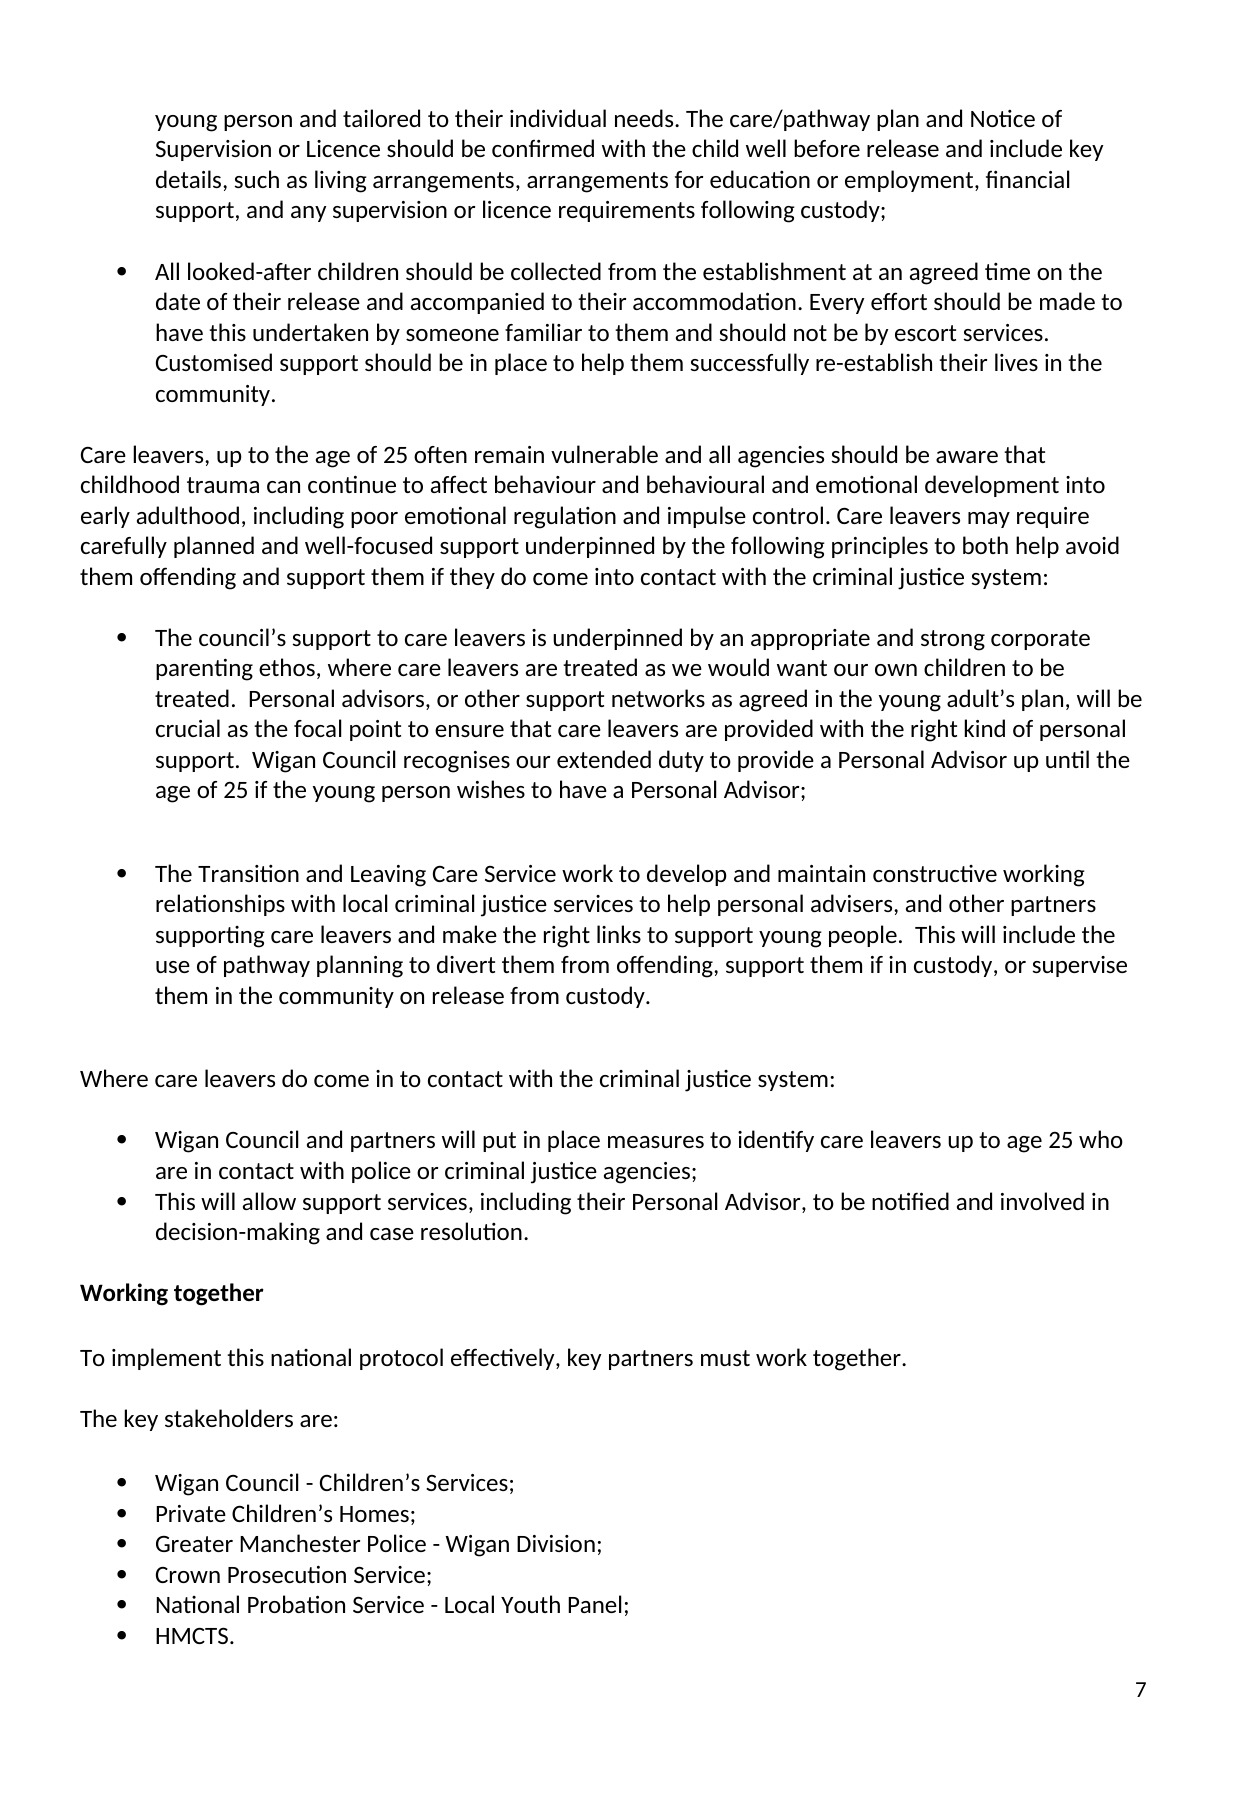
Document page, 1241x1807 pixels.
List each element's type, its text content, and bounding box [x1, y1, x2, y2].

list Private Children’s Homes; [117, 1498, 1146, 1528]
text Working together [80, 1277, 1146, 1308]
list All looked-after children should be collected from the establishment at an agreed time on the date of their release and accompanied to their accommodation. Every effort should be made to have this undertaken by someone familiar to them and should not be by escort services. Customised support should be in place to help them successfully re-establish their lives in the community. [117, 256, 1146, 408]
text The key stakeholders are: [80, 1403, 1146, 1467]
list HMCTS. [117, 1620, 1146, 1651]
text To implement this national protocol effectively, key partners must work together. [80, 1342, 1146, 1372]
list The council’s support to care leavers is underpinned by an appropriate and strong corporate parenting ethos, where care leavers are treated as we would want our own children to be treated. Personal advisors, or other support networks as agreed in the young adult’s plan, will be crucial as the focal point to ensure that care leavers are provided with the right kind of personal support. Wigan Council recognises our extended duty to provide a Personal Advisor up until the age of 25 if the young person wishes to have a Personal Advisor; [117, 622, 1146, 805]
list This will allow support services, including their Personal Advisor, to be notified and involved in decision-making and case resolution. [117, 1186, 1146, 1247]
text Where care leavers do come in to contact with the criminal justice system: [80, 1064, 1146, 1094]
list The Transition and Leaving Care Service work to develop and maintain constructive working relationships with local criminal justice services to help personal advisers, and other partners supporting care leavers and make the right links to support young people. This will include the use of pathway planning to divert them from offending, support them if in custody, or supervise them in the community on release from custody. [117, 858, 1146, 1011]
list Greater Manchester Police - Wigan Division; [117, 1528, 1146, 1559]
list National Probation Service - Local Youth Panel; [117, 1589, 1146, 1620]
list Crown Prosecution Service; [117, 1559, 1146, 1589]
text Care leavers, up to the age of 25 often remain vulnerable and all agencies should be aware that childhood trauma can continue to affect behaviour and behavioural and emotional development into early adulthood, including poor emotional regulation and impulse control. Care leavers may require carefully planned and well-focused support underpinned by the following principles to both help avoid them offending and support them if they do come into contact with the criminal justice system: [80, 439, 1146, 591]
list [117, 103, 1146, 225]
list Wigan Council - Children’s Services; [117, 1467, 1146, 1498]
list Wigan Council and partners will put in place measures to identify care leavers up to age 25 who are in contact with police or criminal justice agencies; [117, 1125, 1146, 1186]
